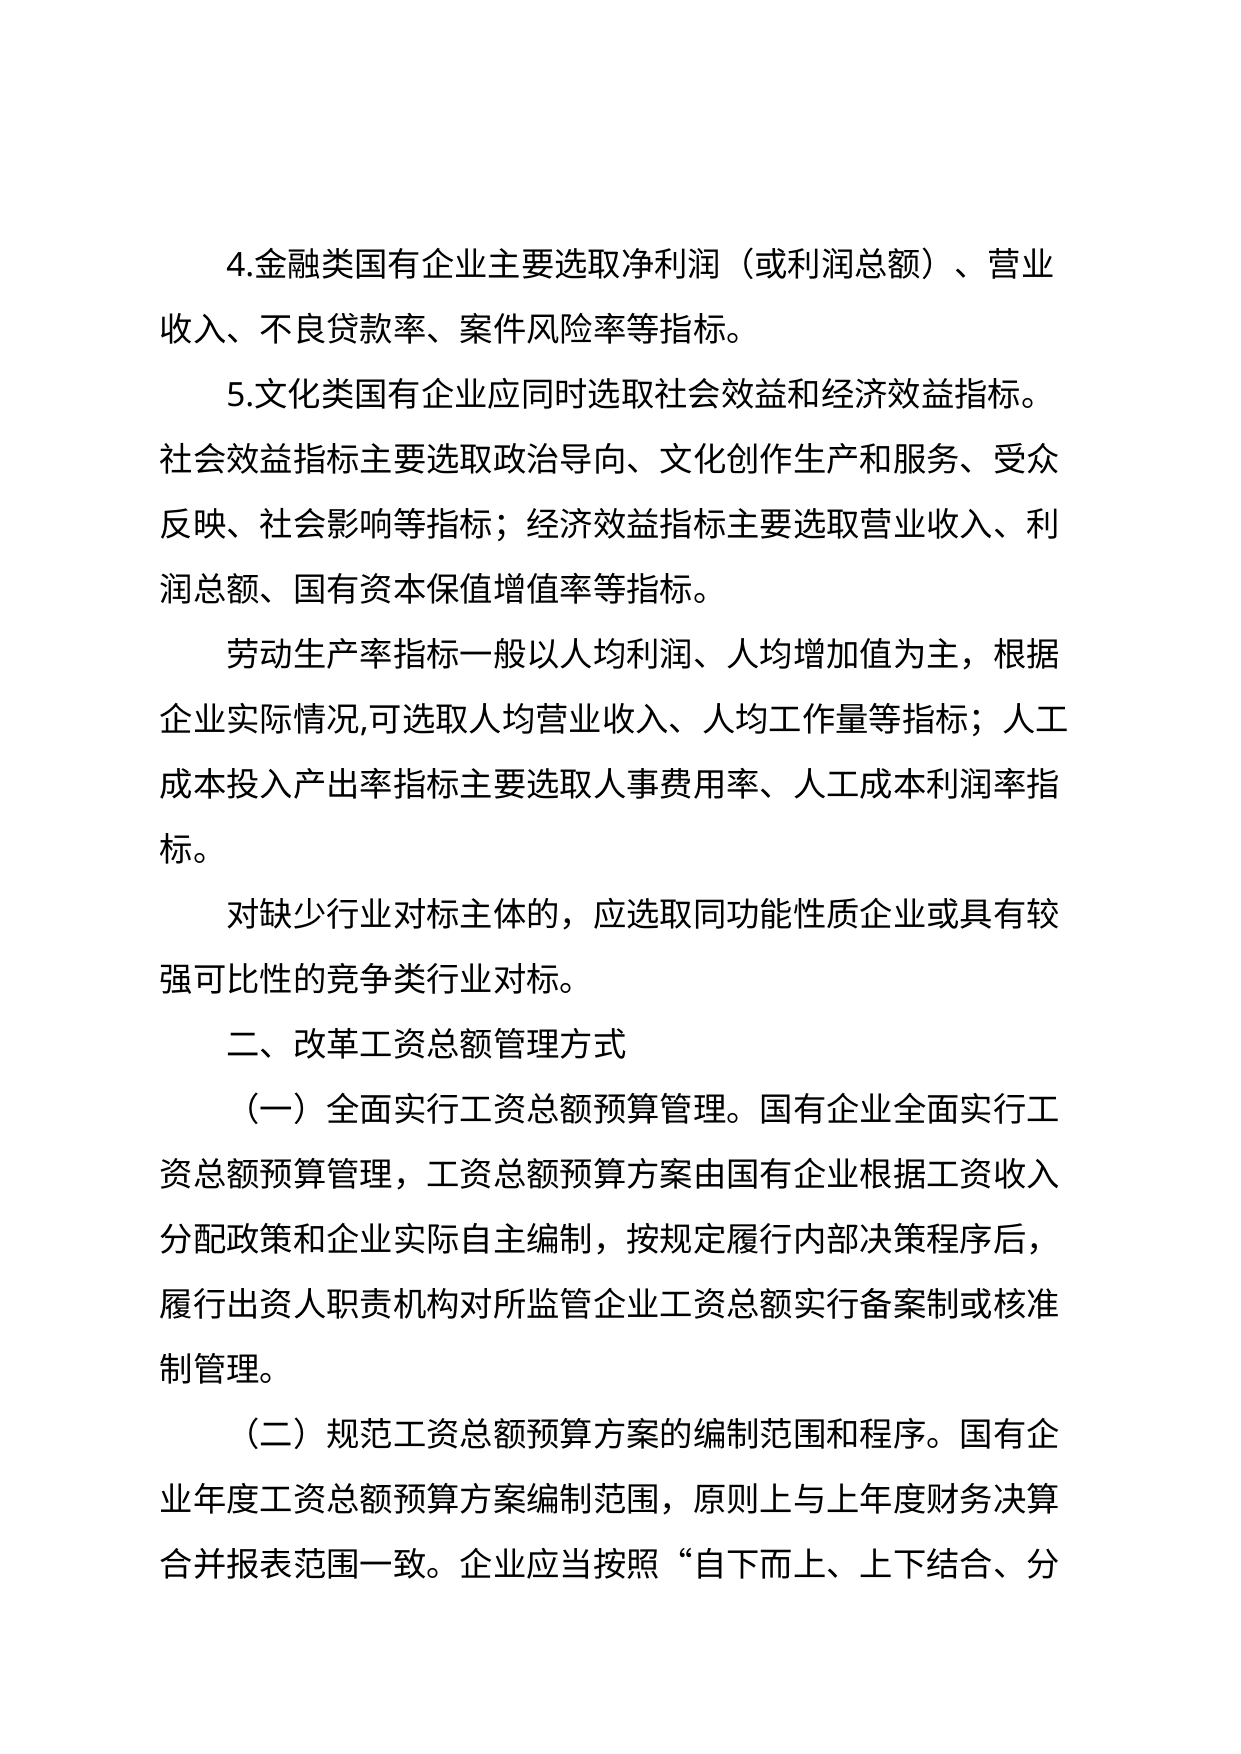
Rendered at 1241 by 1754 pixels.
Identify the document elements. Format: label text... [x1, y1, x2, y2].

text （一）全面实行工资总额预算管理。国有企业全面实行工资总额预算管理，工资总额预算方案由国有企业根据工资收入分配政策和企业实际自主编制，按规定履行内部决策程序后，履行出资人职责机构对所监管企业工资总额实行备案制或核准制管理。 [159, 1075, 1081, 1400]
text 4.金融类国有企业主要选取净利润（或利润总额）、营业收入、不良贷款率、案件风险率等指标。 [159, 230, 1081, 360]
text 劳动生产率指标一般以人均利润、人均增加值为主，根据企业实际情况,可选取人均营业收入、人均工作量等指标；人工成本投入产出率指标主要选取人事费用率、人工成本利润率指标。 [159, 620, 1081, 880]
text 5.文化类国有企业应同时选取社会效益和经济效益指标。社会效益指标主要选取政治导向、文化创作生产和服务、受众反映、社会影响等指标；经济效益指标主要选取营业收入、利润总额、国有资本保值增值率等指标。 [159, 360, 1081, 620]
text 二、改革工资总额管理方式 [159, 1010, 1081, 1075]
text 对缺少行业对标主体的，应选取同功能性质企业或具有较强可比性的竞争类行业对标。 [159, 880, 1081, 1010]
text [159, 1400, 1081, 1595]
